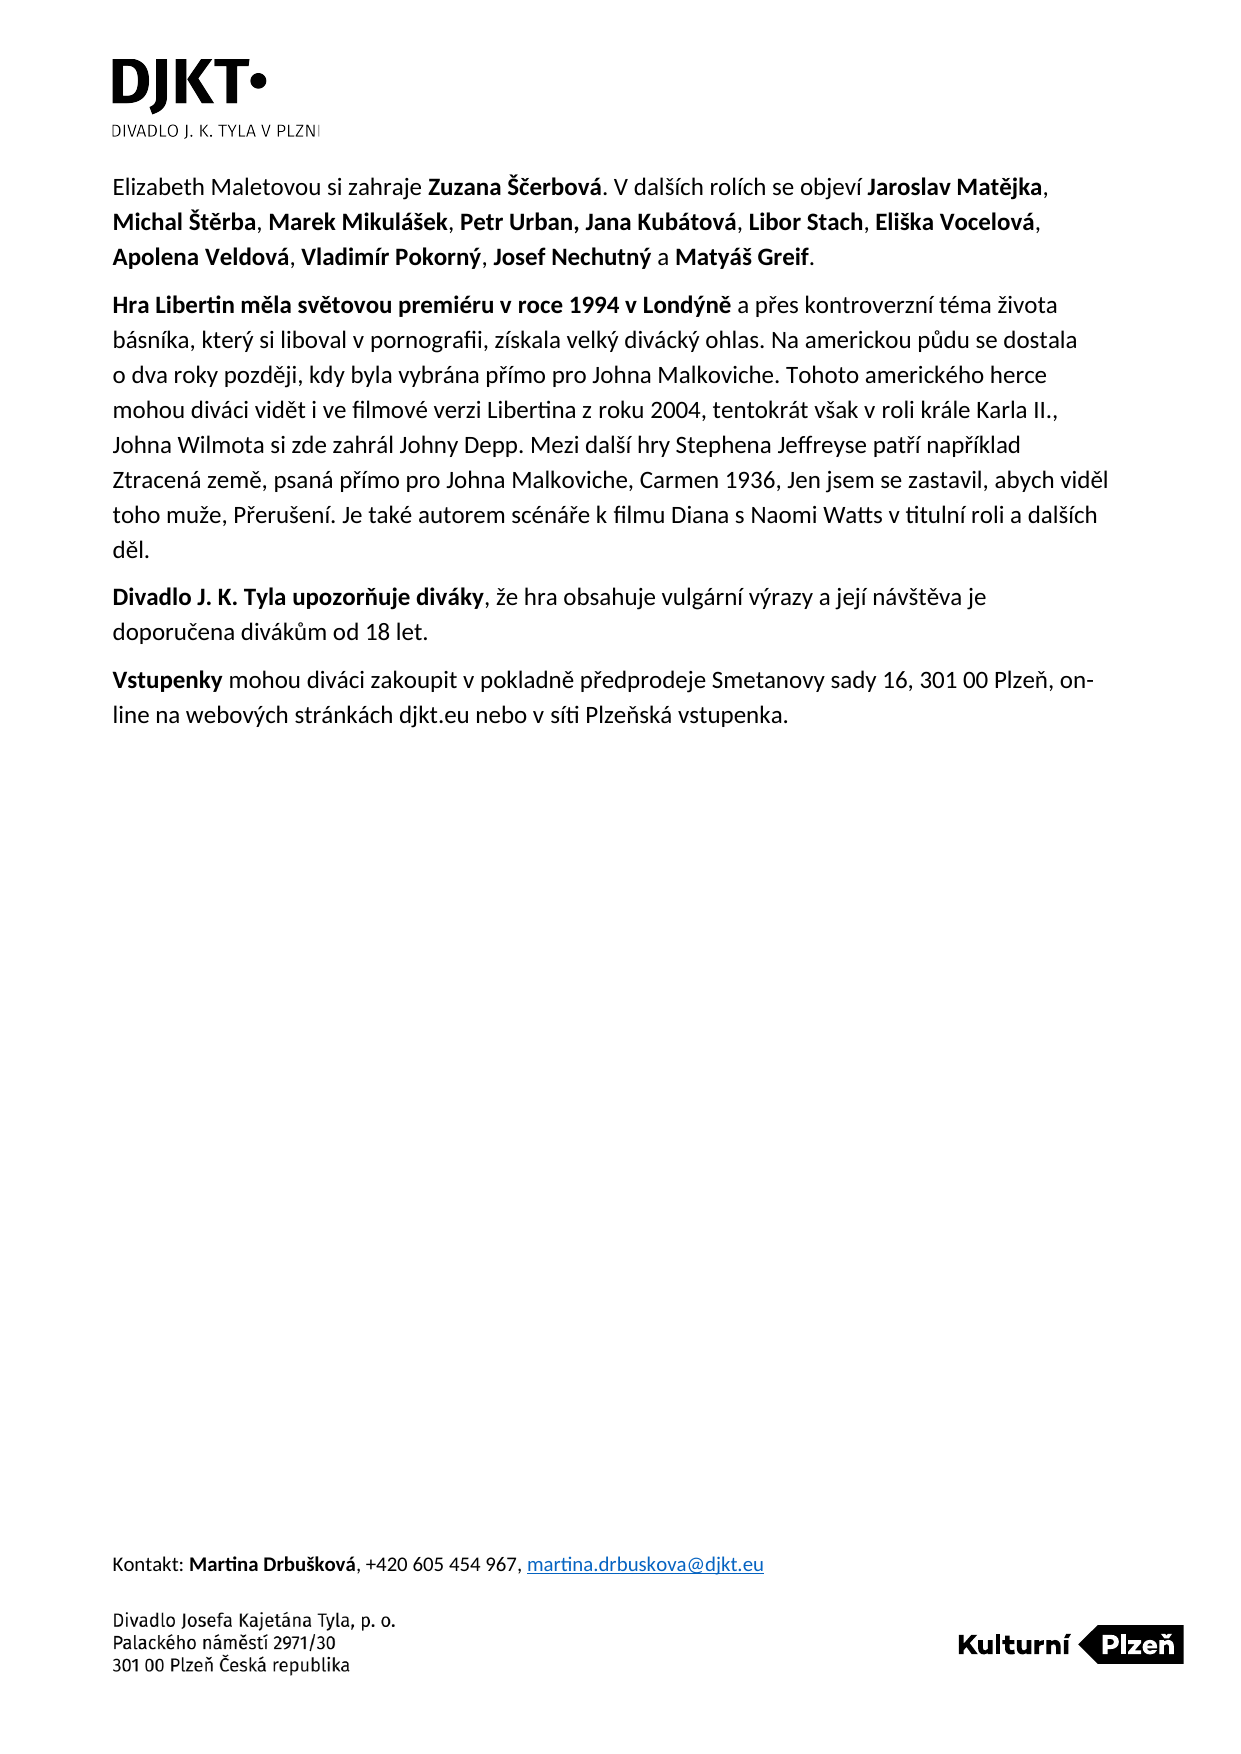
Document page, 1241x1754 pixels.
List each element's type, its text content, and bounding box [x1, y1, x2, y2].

text Divadlo J. K. Tyla upozorňuje diváky, že hra obsahuje vulgární výrazy a její návštěva je doporučena divákům od 18 let. [112, 582, 1113, 647]
text Hra Libertin měla světovou premiéru v roce 1994 v Londýně a přes kontroverzní téma života básníka, který si liboval v pornografii, získala velký divácký ohlas. Na americkou půdu se dostala o dva roky později, kdy byla vybrána přímo pro Johna Malkoviche. Tohoto amerického herce mohou diváci vidět i ve filmové verzi Libertina z roku 2004, tentokrát však v roli krále Karla II., Johna Wilmota si zde zahrál Johny Depp. Mezi další hry Stephena Jeffreyse patří například Ztracená země, psaná přímo pro Johna Malkoviche, Carmen 1936, Jen jsem se zastavil, abych viděl toho muže, Přerušení. Je také autorem scénáře k filmu Diana s Naomi Watts v titulní roli a dalších děl. [112, 289, 1113, 564]
text Vstupenky mohou diváci zakoupit v pokladně předprodeje Smetanovy sady 16, 301 00 Plzeň, on-line na webových stránkách djkt.eu nebo v síti Plzeňská vstupenka. [112, 664, 1113, 729]
picture [112, 59, 320, 139]
picture [112, 1601, 413, 1683]
